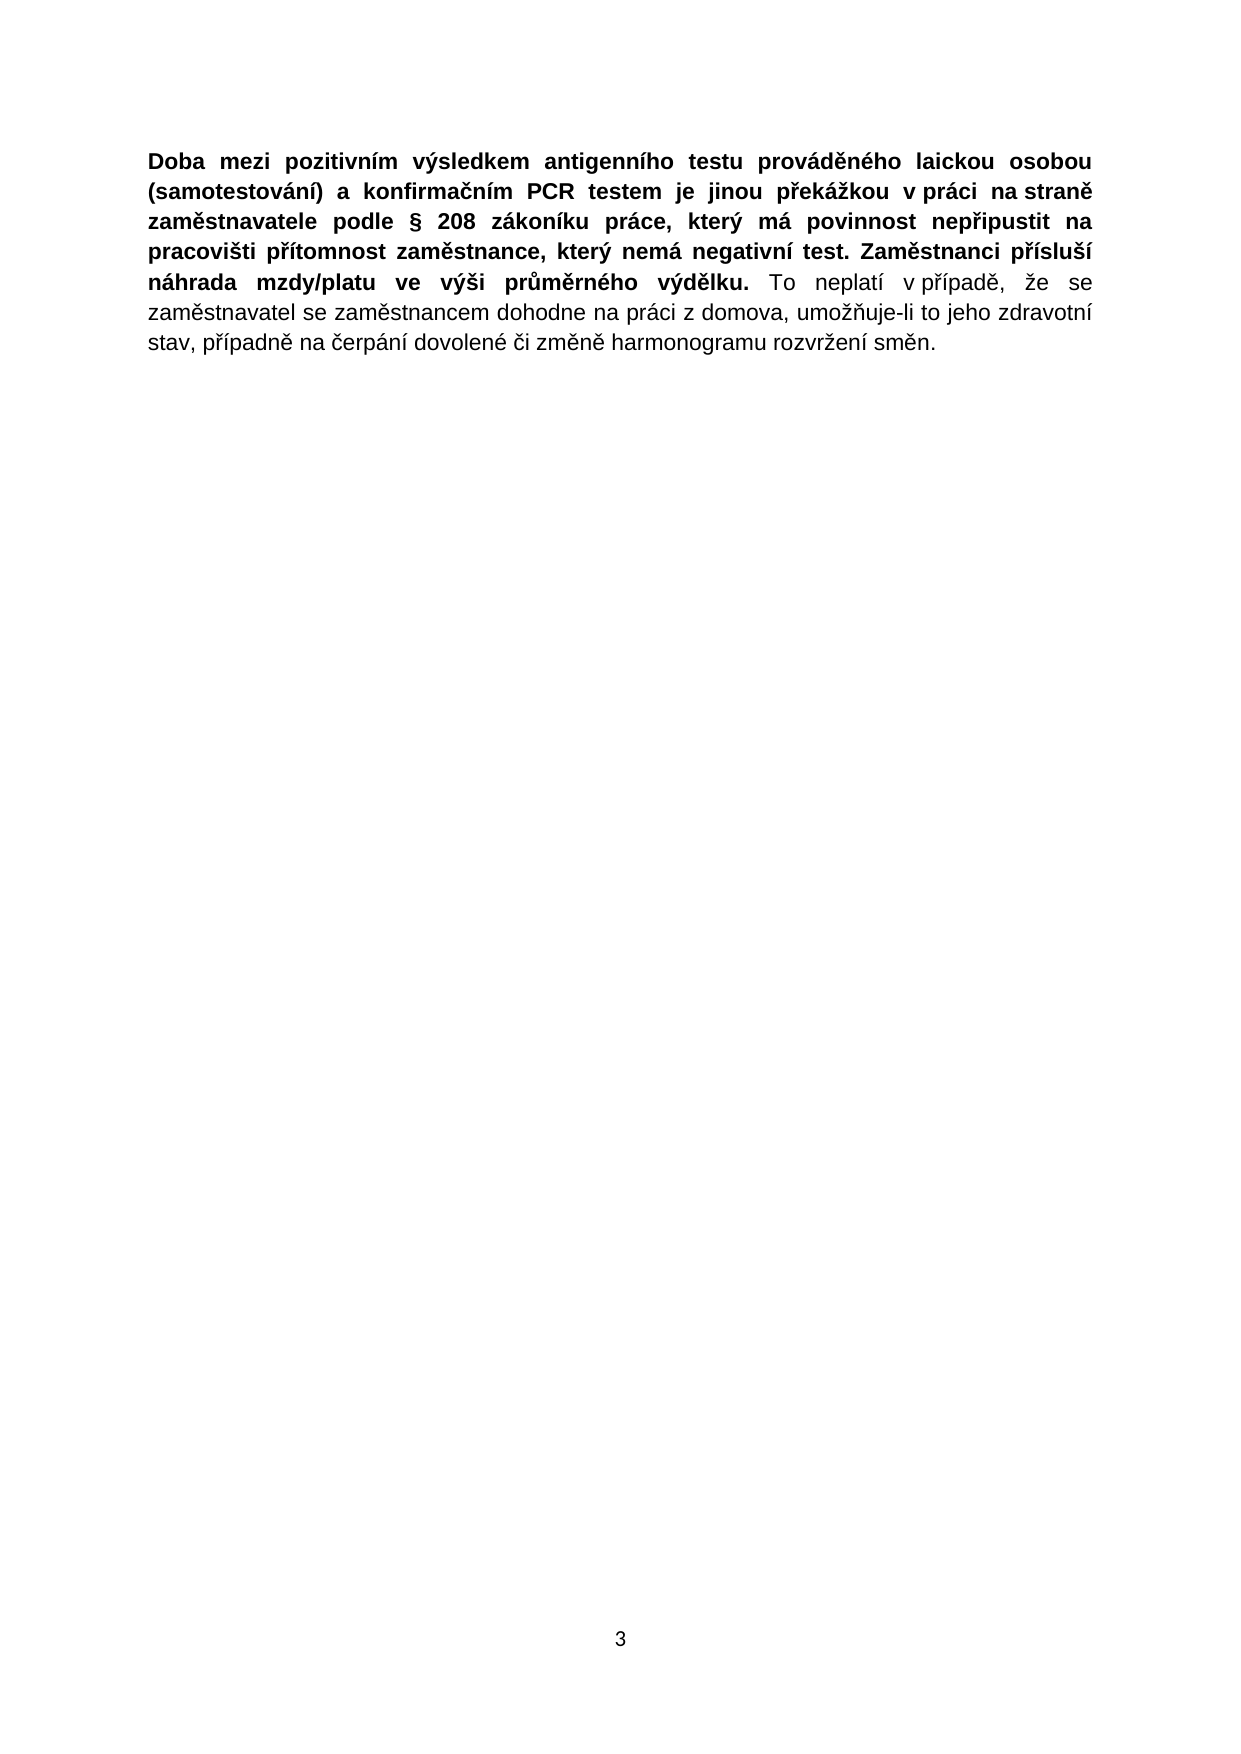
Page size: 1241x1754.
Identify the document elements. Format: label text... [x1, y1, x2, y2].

text Doba mezi pozitivním výsledkem antigenního testu prováděného laickou osobou (samotestování) a konfirmačním PCR testem je jinou překážkou v práci na straně zaměstnavatele podle § 208 zákoníku práce, který má povinnost nepřipustit na pracovišti přítomnost zaměstnance, který nemá negativní test. Zaměstnanci přísluší náhrada mzdy/platu ve výši průměrného výdělku. To neplatí v případě, že se zaměstnavatel se zaměstnancem dohodne na práci z domova, umožňuje-li to jeho zdravotní stav, případně na čerpání dovolené či změně harmonogramu rozvržení směn. [148, 148, 1093, 355]
